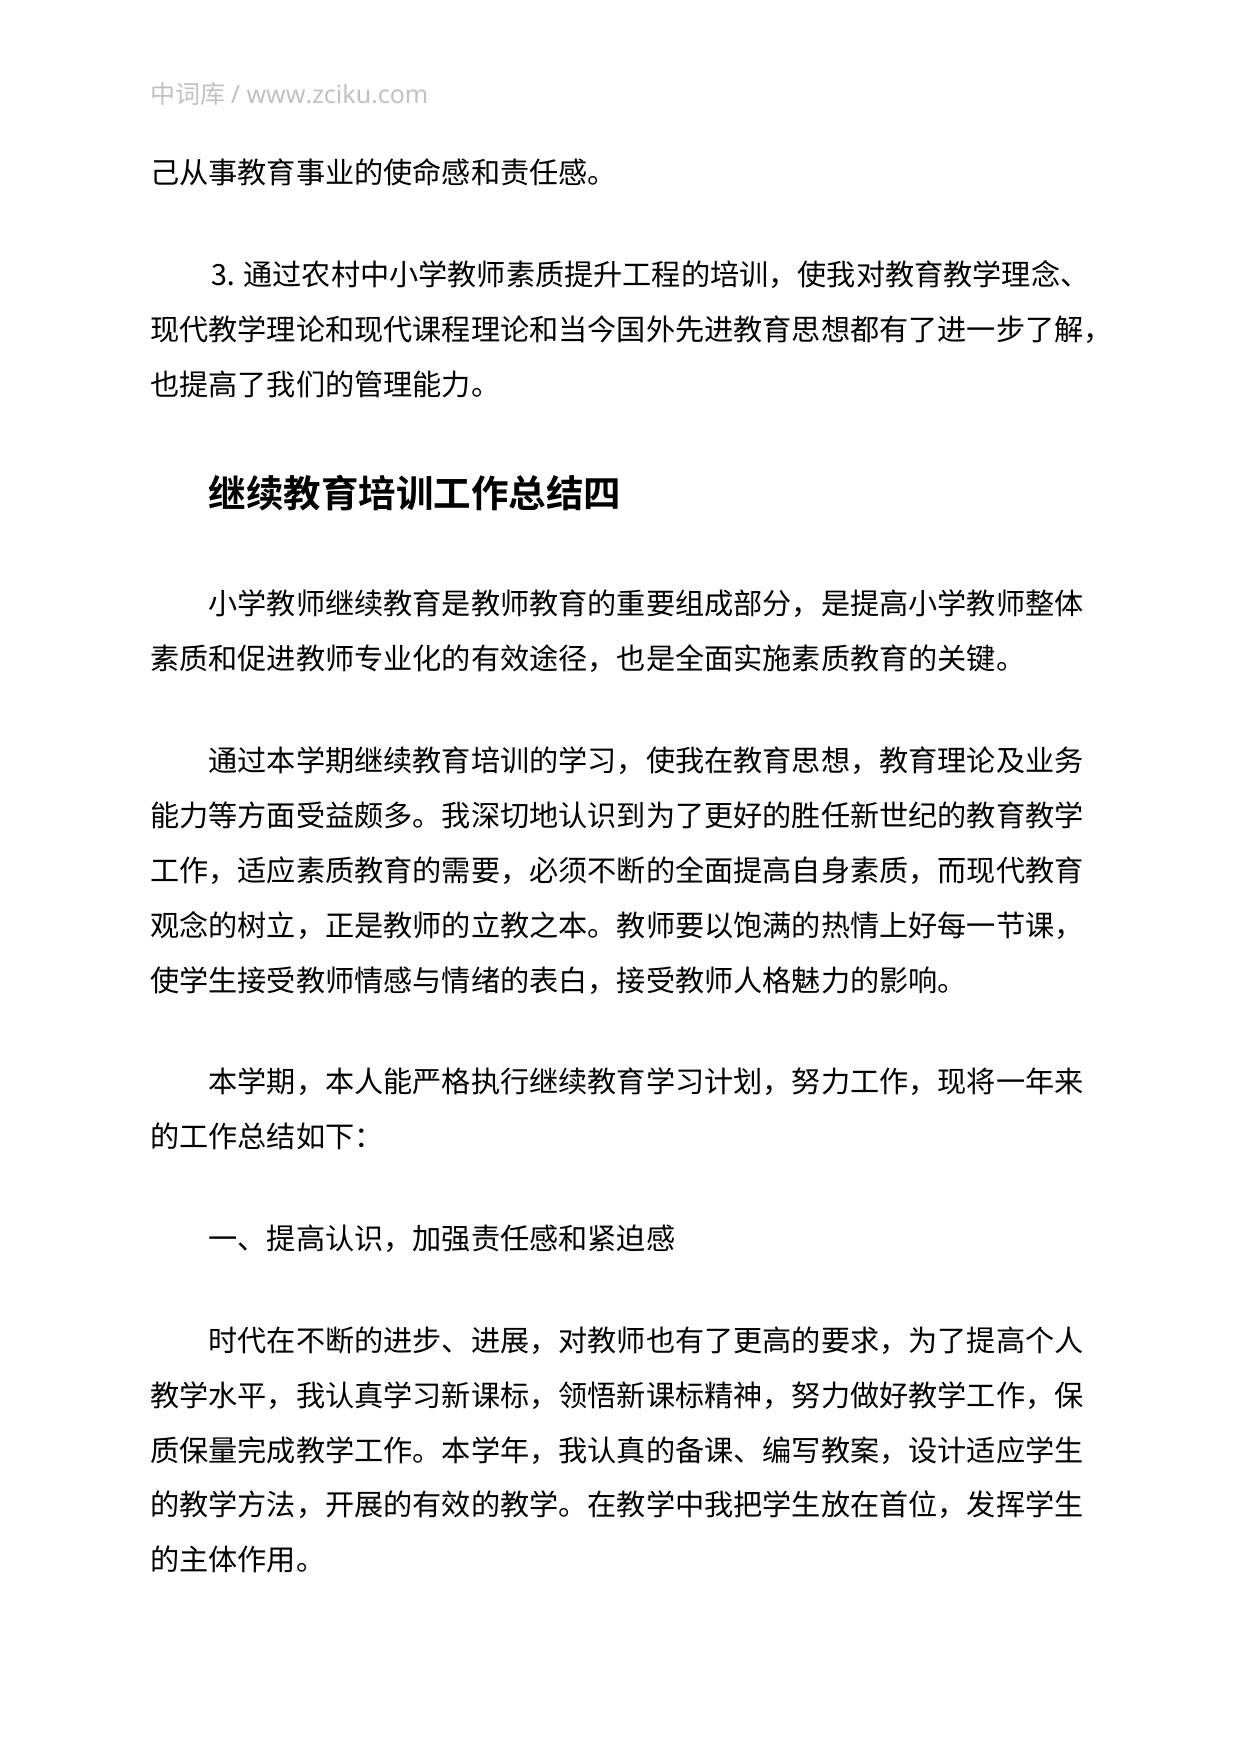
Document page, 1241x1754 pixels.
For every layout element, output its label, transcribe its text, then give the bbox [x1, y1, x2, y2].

text 时代在不断的进步、进展，对教师也有了更高的要求，为了提高个人教学水平，我认真学习新课标，领悟新课标精神，努力做好教学工作，保质保量完成教学工作。本学年，我认真的备课、编写教案，设计适应学生的教学方法，开展的有效的教学。在教学中我把学生放在首位，发挥学生的主体作用。 [150, 1317, 1090, 1579]
text 本学期，本人能严格执行继续教育学习计划，努力工作，现将一年来的工作总结如下： [150, 1059, 1090, 1156]
text 通过本学期继续教育培训的学习，使我在教育思想，教育理论及业务能力等方面受益颇多。我深切地认识到为了更好的胜任新世纪的教育教学工作，适应素质教育的需要，必须不断的全面提高自身素质，而现代教育观念的树立，正是教师的立教之本。教师要以饱满的热情上好每一节课，使学生接受教师情感与情绪的表白，接受教师人格魅力的影响。 [150, 737, 1090, 999]
text ⒊通过农村中小学教师素质提升工程的培训，使我对教育教学理念、现代教学理论和现代课程理论和当今国外先进教育思想都有了进一步了解，也提高了我们的管理能力。 [150, 252, 1090, 404]
text 一、提高认识，加强责任感和紧迫感 [150, 1216, 1090, 1258]
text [150, 150, 1090, 192]
text 小学教师继续教育是教师教育的重要组成部分，是提高小学教师整体素质和促进教师专业化的有效途径，也是全面实施素质教育的关键。 [150, 581, 1090, 678]
text 继续教育培训工作总结四 [150, 463, 1090, 518]
